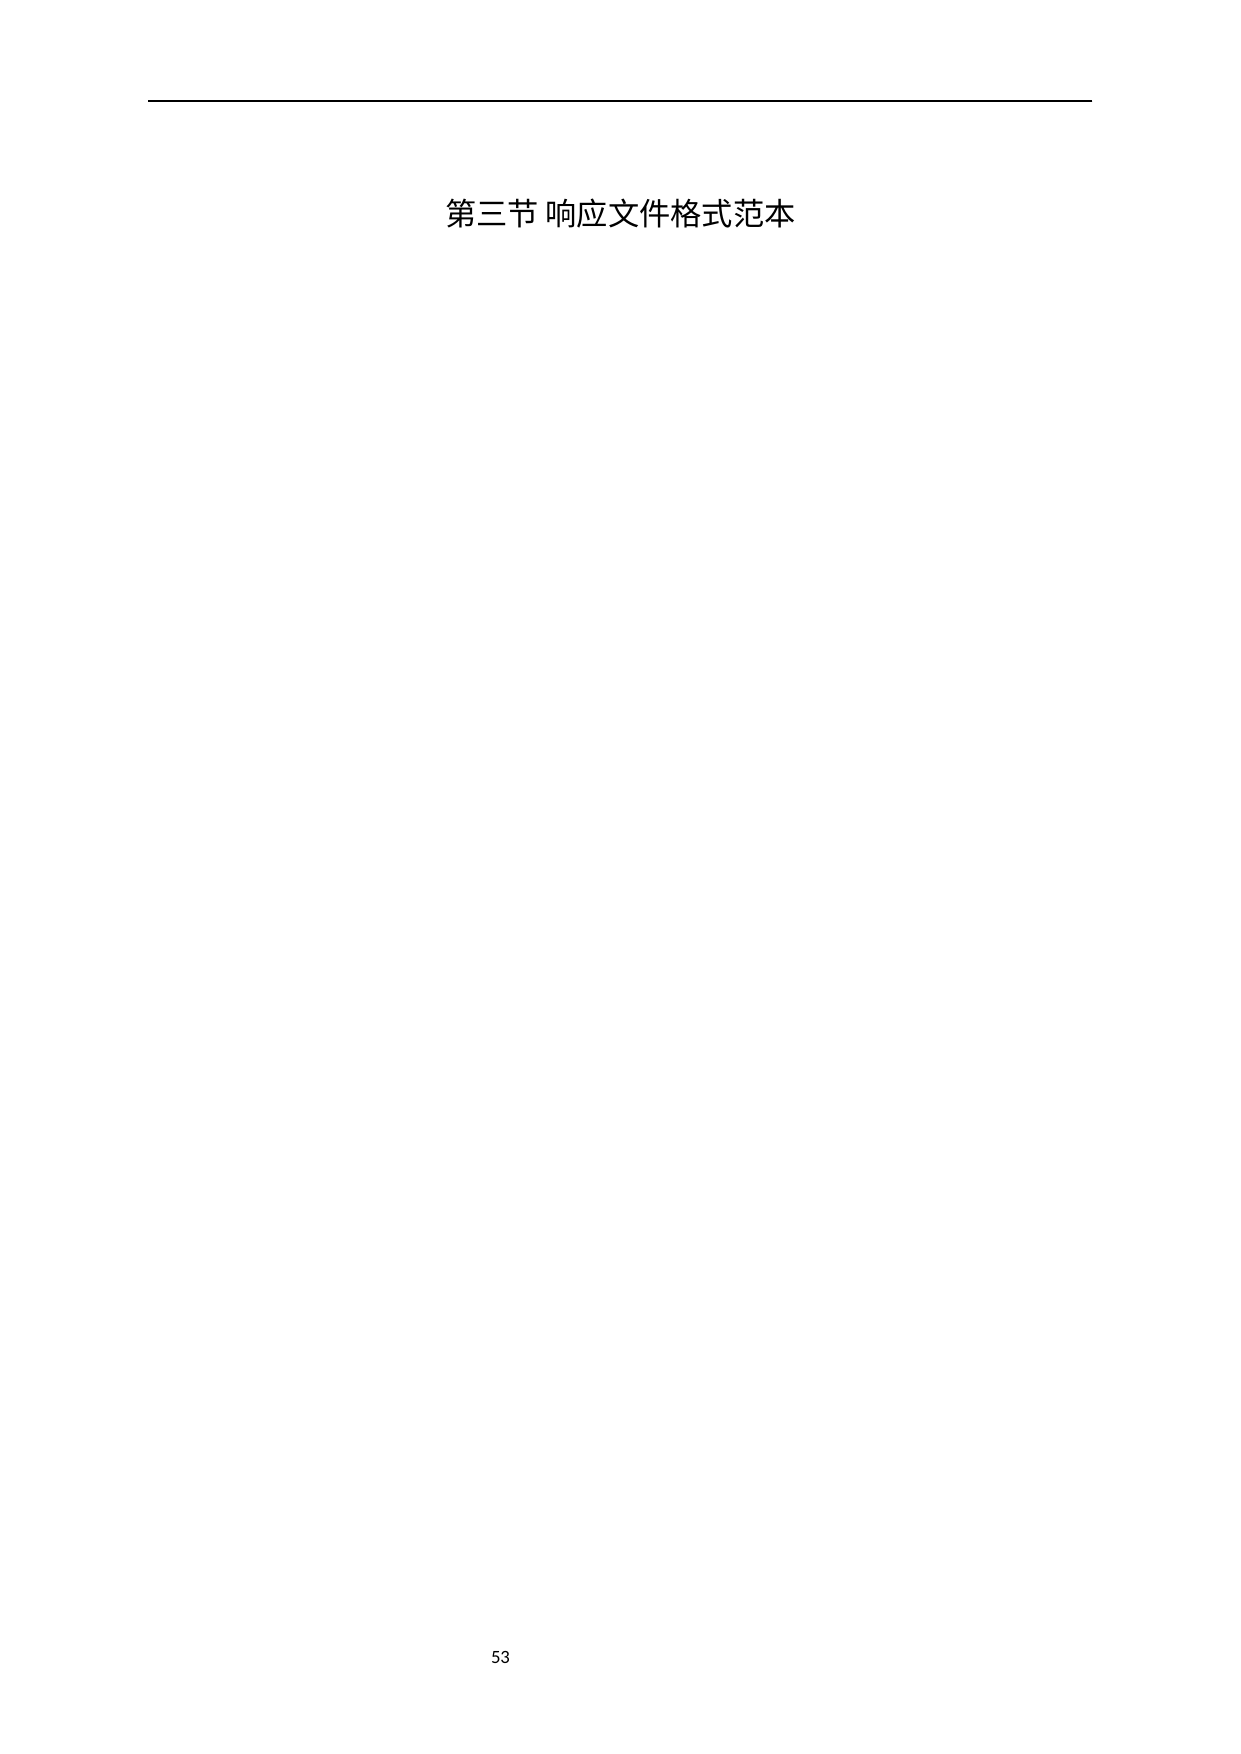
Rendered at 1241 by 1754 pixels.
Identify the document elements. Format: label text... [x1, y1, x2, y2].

text 第三节 响应文件格式范本 [148, 189, 1092, 234]
